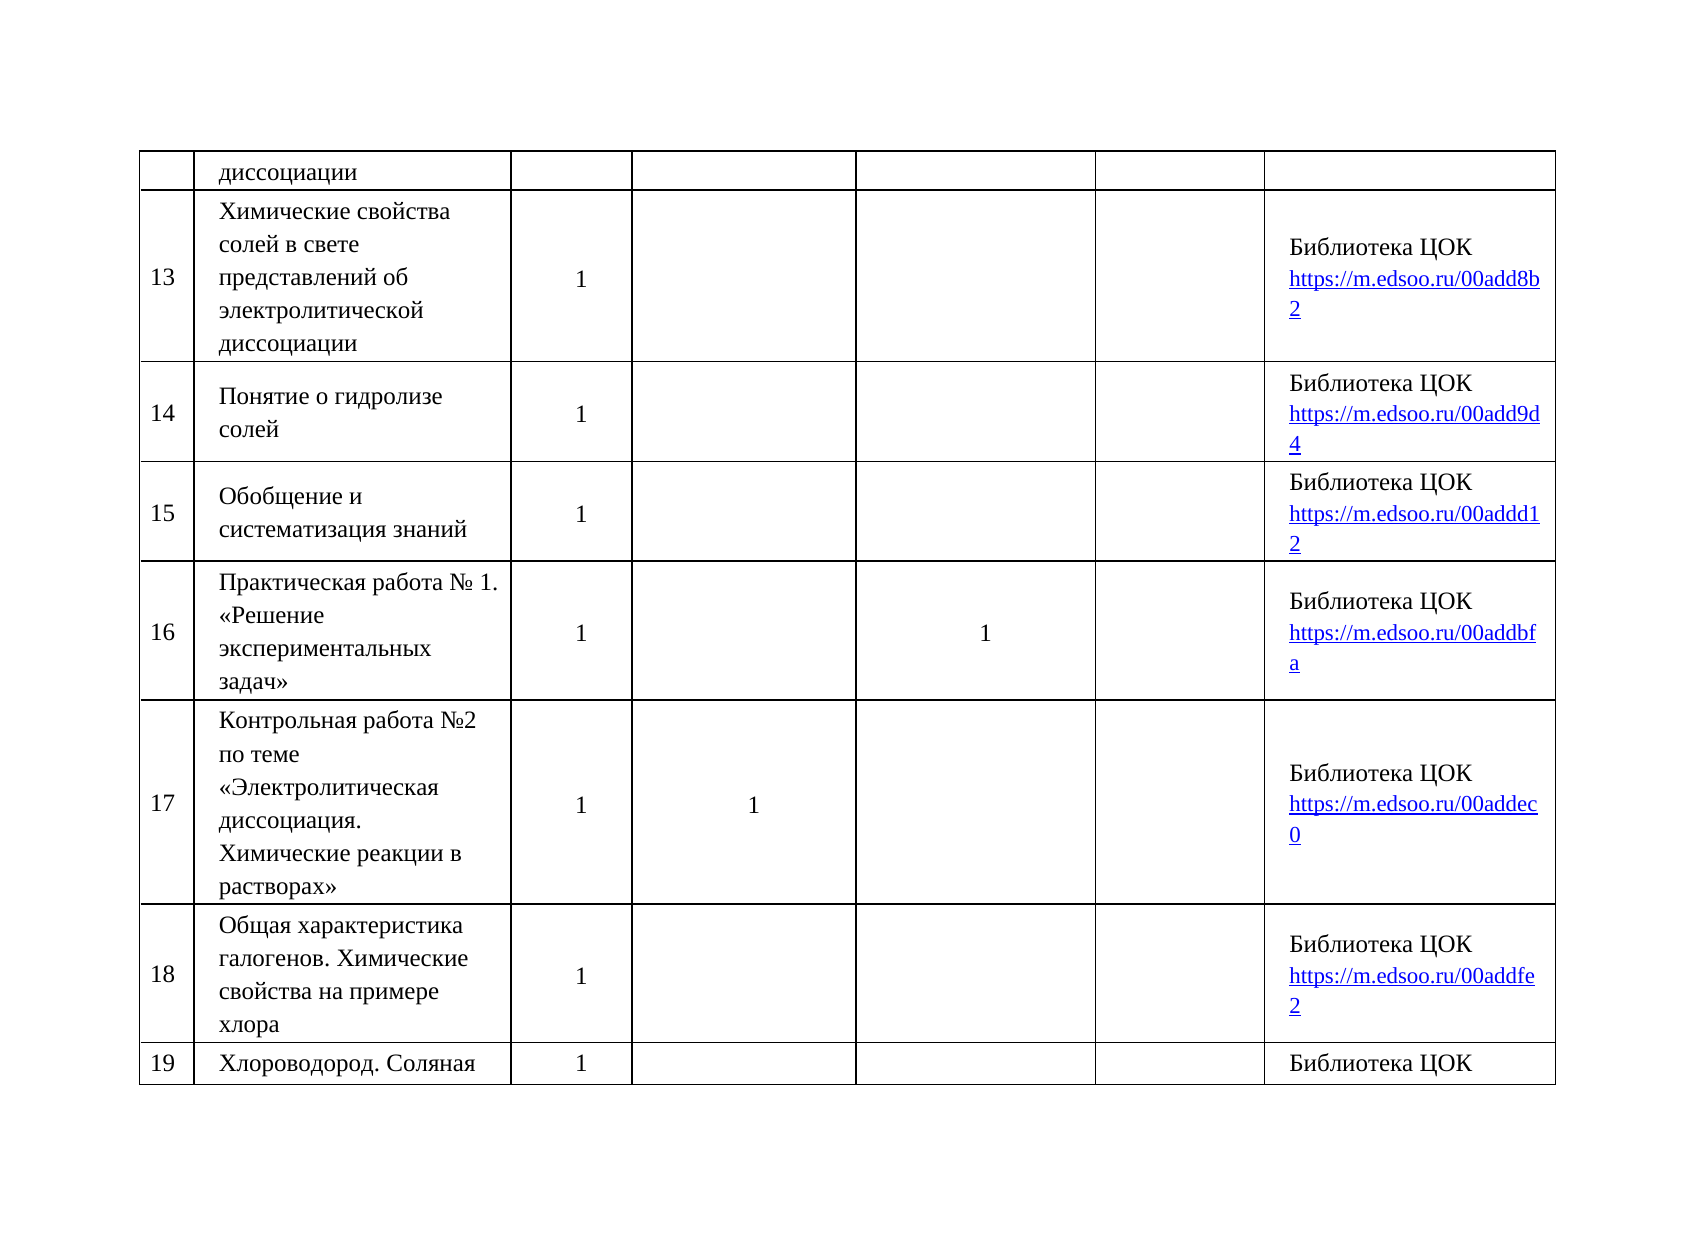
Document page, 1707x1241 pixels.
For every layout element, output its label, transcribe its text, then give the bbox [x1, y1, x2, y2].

table_cell 14 [140, 362, 193, 461]
table_cell [857, 462, 1095, 560]
table_cell Библиотека ЦОК https://m.edsoo.ru/00addd12 [1265, 462, 1555, 560]
table_cell 1 [512, 152, 631, 189]
table_cell 13 [140, 190, 193, 361]
table_cell [633, 562, 855, 699]
table_cell 1 [512, 191, 631, 361]
table_cell [633, 191, 855, 361]
table_cell Химические свойства солей в свете представлений об электролитической диссоциации [195, 191, 510, 361]
table_cell 1 [512, 562, 631, 699]
table_cell [1096, 701, 1264, 903]
table_cell [633, 1043, 855, 1084]
table_cell [633, 362, 855, 461]
table_cell [1096, 362, 1264, 461]
table_cell 19 [140, 1043, 193, 1084]
table_cell 1 [512, 701, 631, 903]
table_cell Практическая работа № 1. «Решение экспериментальных задач» [195, 562, 510, 699]
table_cell Понятие о гидролизе солей [195, 362, 510, 461]
table_cell 15 [140, 462, 193, 560]
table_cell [1265, 1043, 1555, 1084]
table_cell [857, 1043, 1095, 1084]
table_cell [195, 152, 510, 189]
table_cell [857, 152, 1095, 189]
table_cell [633, 152, 855, 189]
table_cell [1096, 191, 1264, 361]
table_cell Контрольная работа №2 по теме «Электролитическая диссоциация. Химические реакции в растворах» [195, 701, 510, 903]
table_cell [857, 191, 1095, 361]
table_cell Библиотека ЦОК https://m.edsoo.ru/00add9d4 [1265, 362, 1555, 461]
table_cell 1 [512, 1043, 631, 1084]
table_cell 1 [512, 462, 631, 560]
table_cell Библиотека ЦОК https://m.edsoo.ru/00addfe2 [1265, 905, 1555, 1042]
table_cell [1096, 905, 1264, 1042]
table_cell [1265, 152, 1555, 189]
table_cell Обобщение и систематизация знаний [195, 462, 510, 560]
table_cell [857, 905, 1095, 1042]
table_cell 1 [633, 701, 855, 903]
table_cell 1 [512, 362, 631, 461]
table_cell 17 [140, 700, 193, 903]
table_cell [857, 362, 1095, 461]
table_cell Библиотека ЦОК https://m.edsoo.ru/00add8b2 [1265, 191, 1555, 361]
table_cell 18 [140, 904, 193, 1042]
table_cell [195, 1043, 510, 1084]
table_cell Общая характеристика галогенов. Химические свойства на примере хлора [195, 905, 510, 1042]
table_cell [633, 462, 855, 560]
table_cell [857, 701, 1095, 903]
table_cell [1096, 462, 1264, 560]
table_cell Библиотека ЦОК https://m.edsoo.ru/00addbfa [1265, 562, 1555, 699]
table_cell [1096, 152, 1264, 189]
table_cell [1096, 1043, 1264, 1084]
table_cell [1096, 562, 1264, 699]
table_cell 1 [512, 905, 631, 1042]
table_cell 1 [857, 562, 1095, 699]
table_cell Библиотека ЦОК https://m.edsoo.ru/00addec0 [1265, 701, 1555, 903]
table_cell 12 [140, 152, 193, 189]
table_cell [633, 905, 855, 1042]
table_cell 16 [140, 561, 193, 699]
